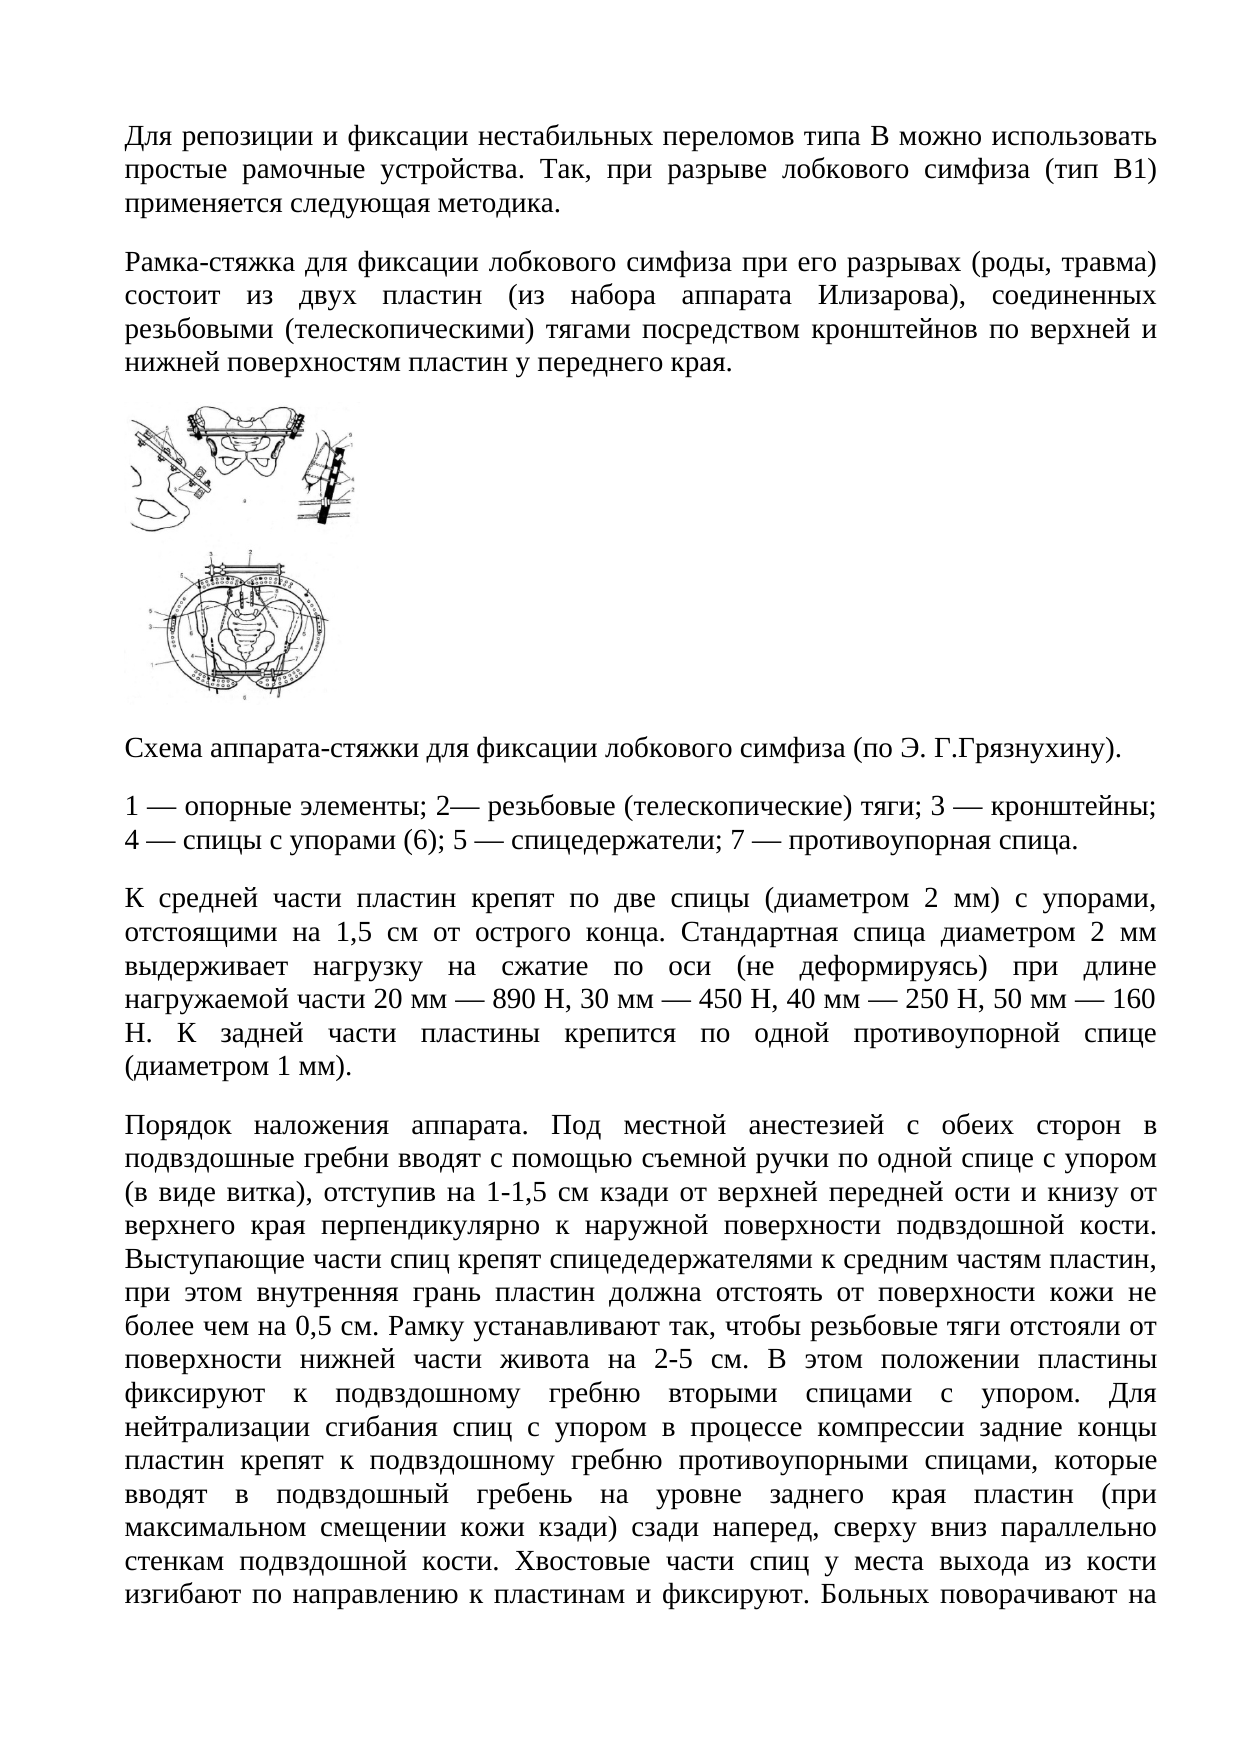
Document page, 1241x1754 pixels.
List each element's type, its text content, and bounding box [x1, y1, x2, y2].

text 1 — опорные элементы; 2— резьбовые (телескопические) тяги; 3 — кронштейны; 4 — спицы с упорами (6); 5 — спицедержатели; 7 — противоупорная спица. [124, 788, 1158, 856]
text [124, 1107, 1158, 1610]
text Для репозиции и фиксации нестабильных переломов типа В можно использовать простые рамочные устройства. Так, при разрыве лобкового симфиза (тип В1) применяется следующая методика. [124, 118, 1158, 219]
text Схема аппарата-стяжки для фиксации лобкового симфиза (по Э. Г.Грязнухину). [124, 730, 1158, 763]
text К средней части пластин крепят по две спицы (диаметром 2 мм) с упорами, отстоящими на 1,5 см от острого конца. Стандартная спица диаметром 2 мм выдерживает нагрузку на сжатие по оси (не деформируясь) при длине нагружаемой части 20 мм — 890 Н, 30 мм — 450 Н, 40 мм — 250 Н, 50 мм — 160 Н. К задней части пластины крепится по одной противоупорной спице (диаметром 1 мм). [124, 881, 1158, 1082]
text Рамка-стяжка для фиксации лобкового симфиза при его разрывах (роды, травма) состоит из двух пластин (из набора аппарата Илизарова), соединенных резьбовыми (телескопическими) тягами посредством кронштейнов по верхней и нижней поверхностям пластин у переднего края. [124, 244, 1158, 378]
picture [124, 402, 361, 705]
